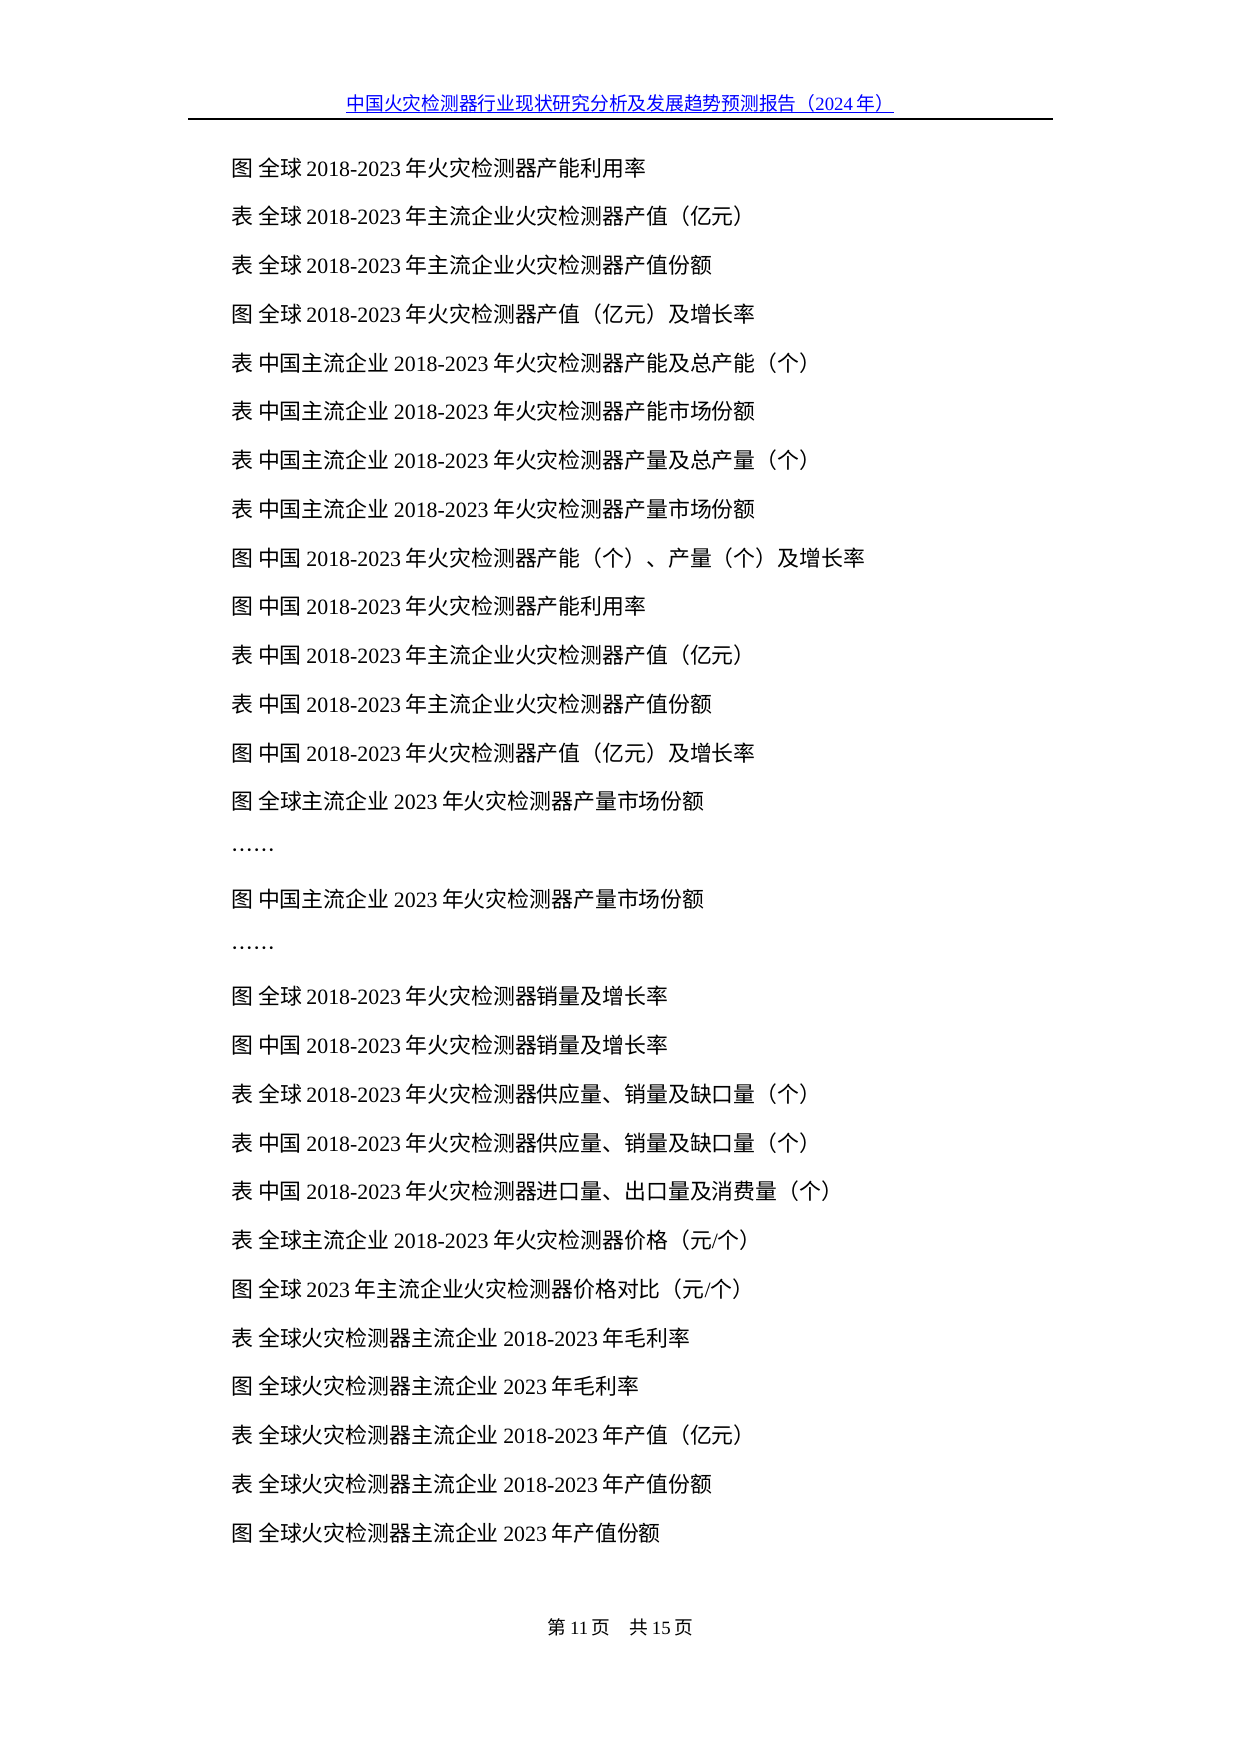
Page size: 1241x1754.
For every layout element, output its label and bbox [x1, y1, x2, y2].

text [187, 150, 1053, 1548]
